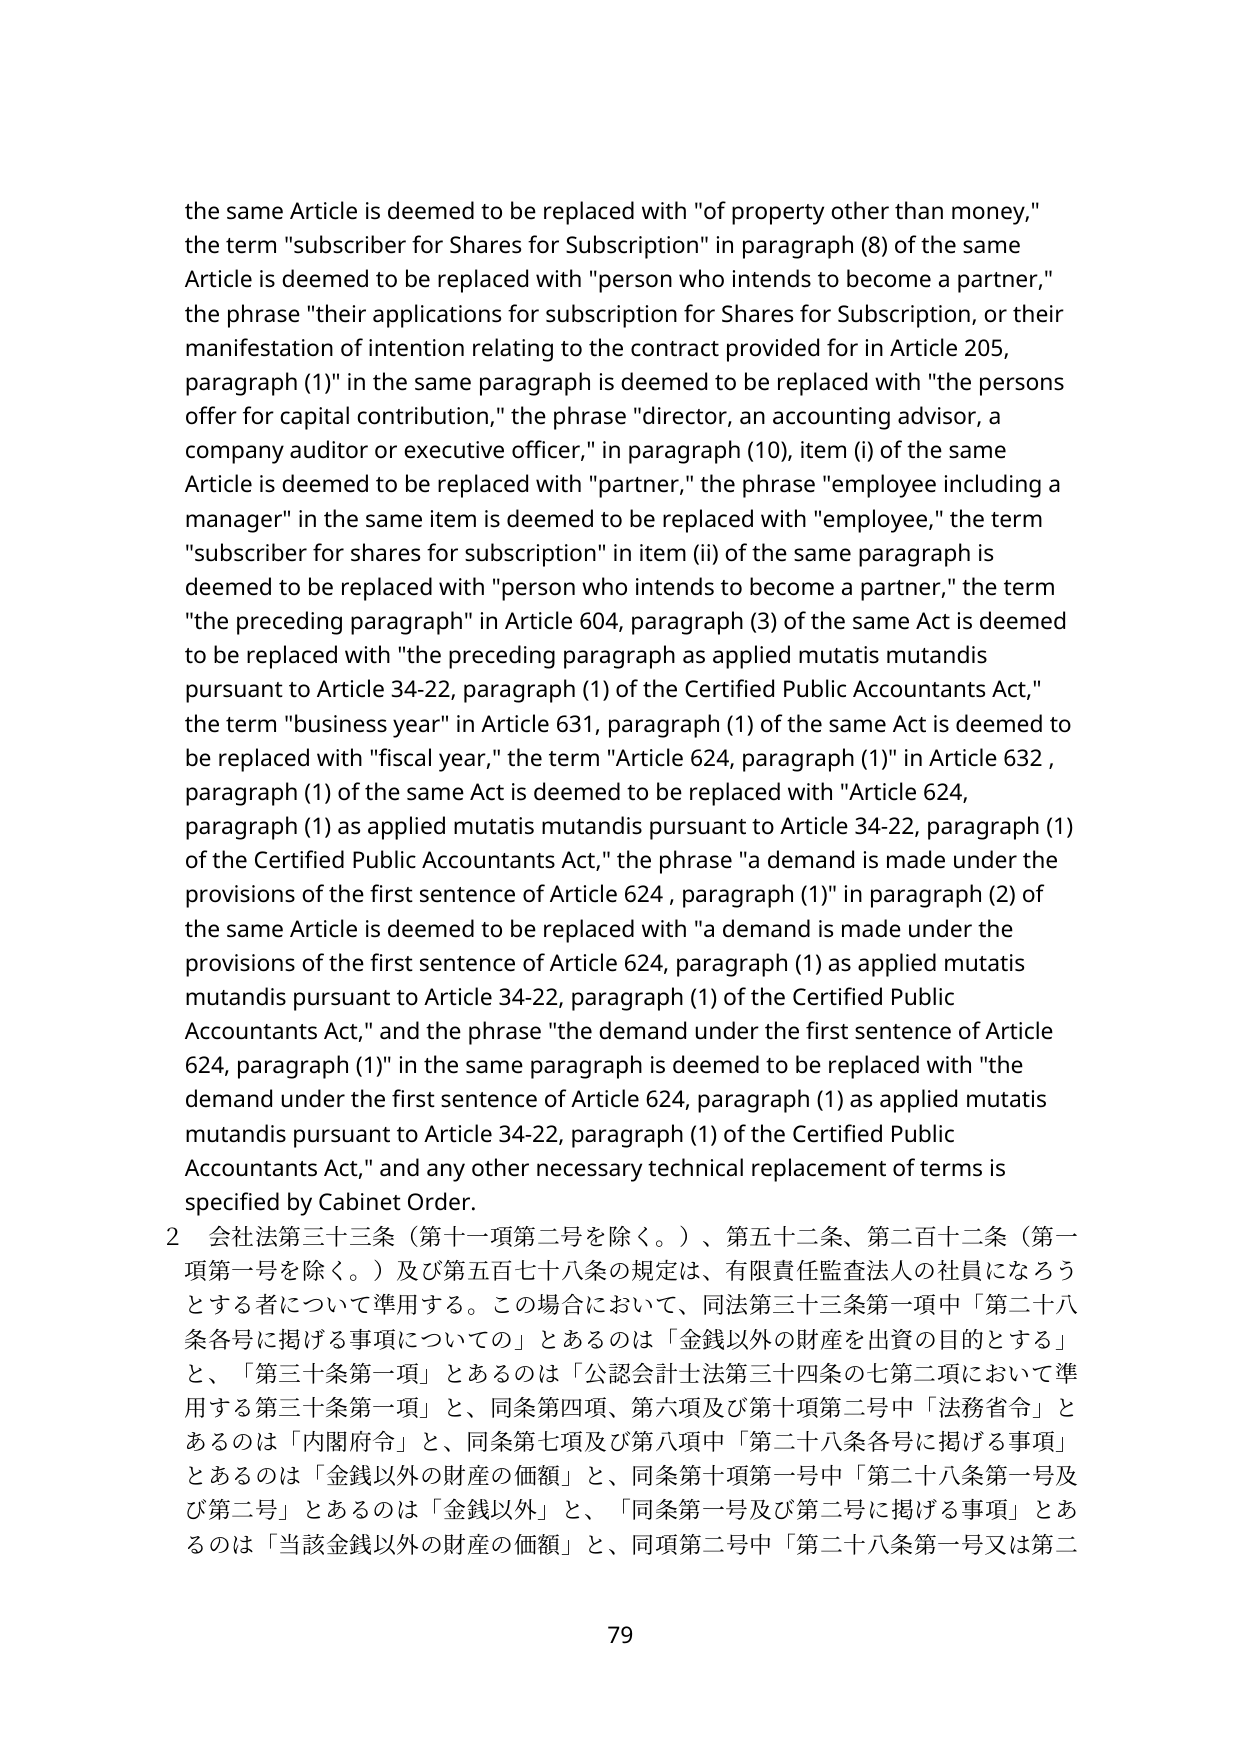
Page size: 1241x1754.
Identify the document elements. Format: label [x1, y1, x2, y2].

text [161, 1219, 1079, 1560]
text [161, 194, 1079, 1219]
